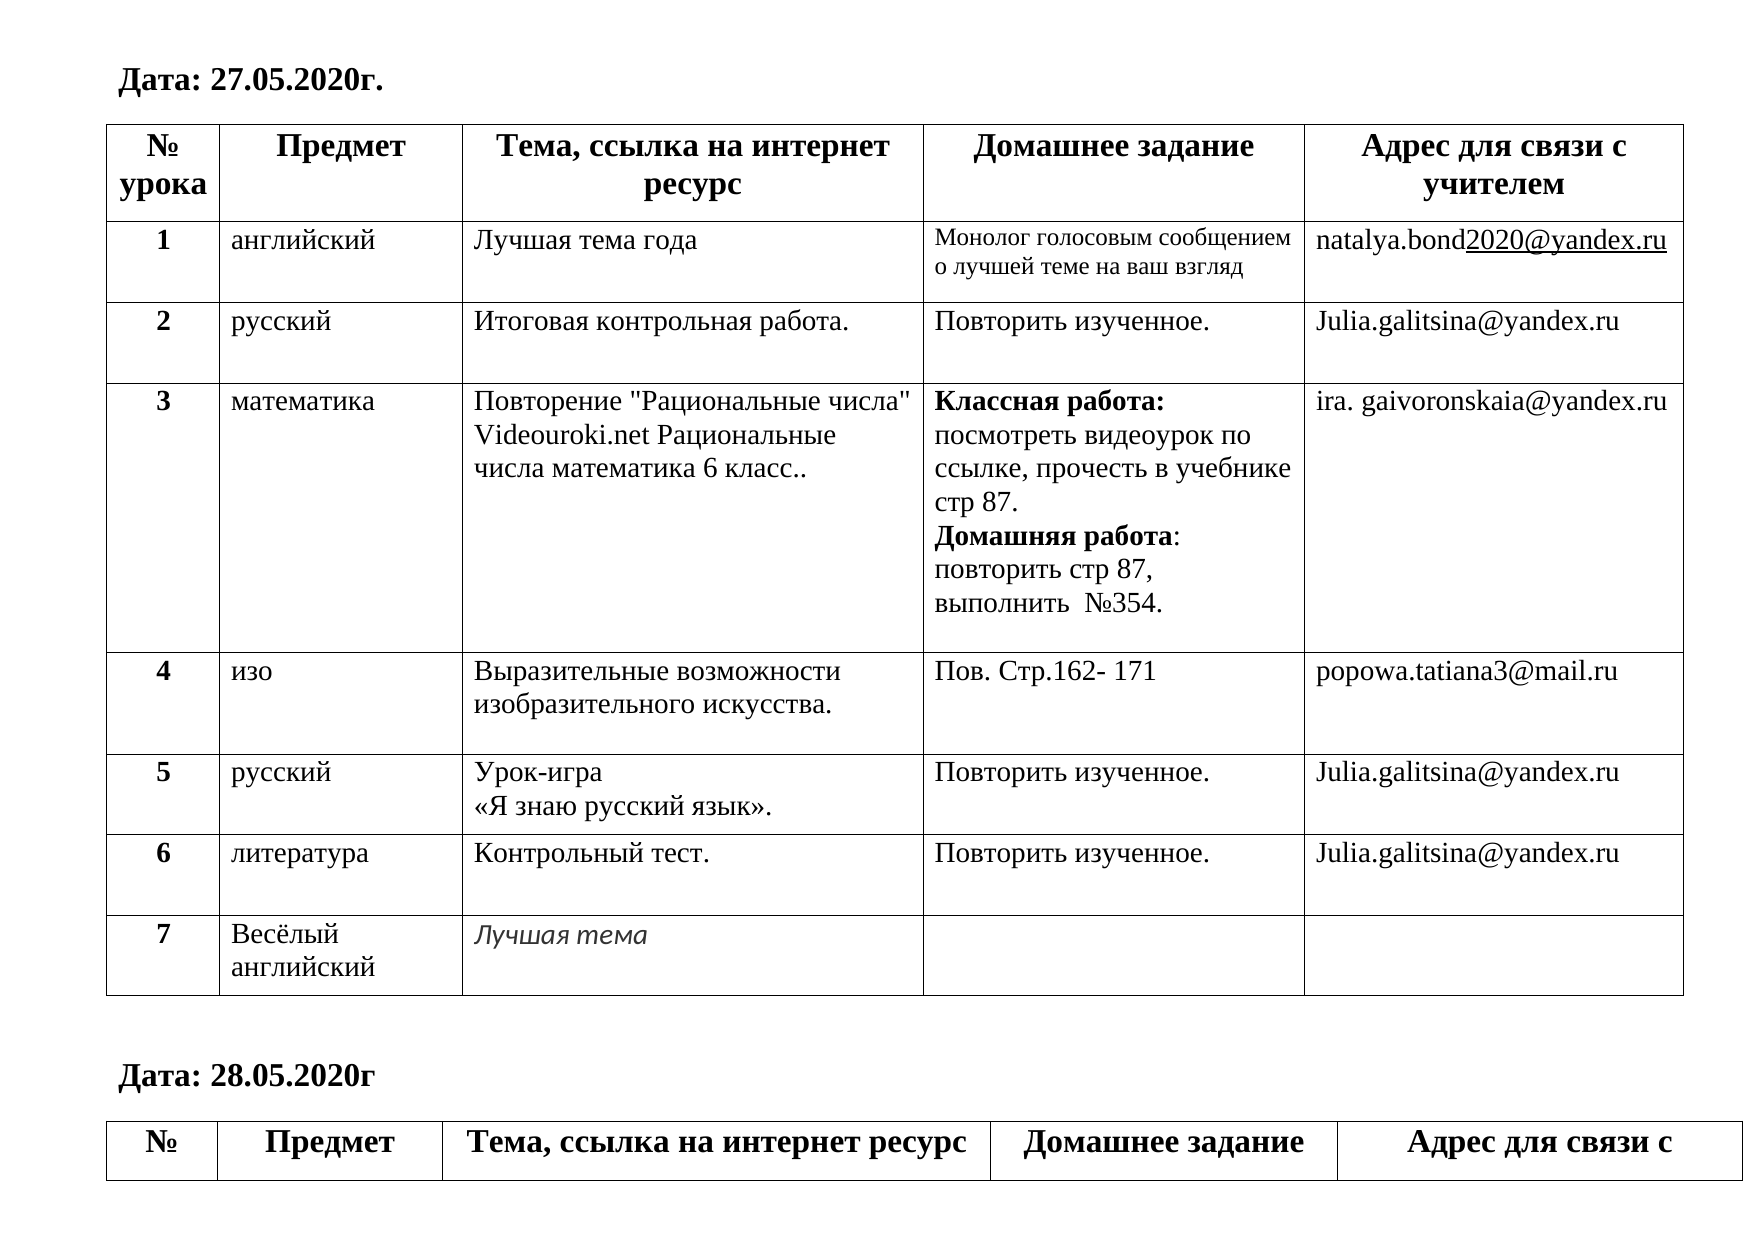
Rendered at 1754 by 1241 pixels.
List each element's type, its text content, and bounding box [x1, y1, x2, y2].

table_cell [924, 916, 1304, 995]
table_cell Julia.galitsina@yandex.ru [1305, 835, 1683, 915]
table_cell Классная работа: посмотреть видеоурок по ссылке, прочесть в учебнике стр 87. Домашняя работа: повторить стр 87, выполнить №354. [924, 384, 1304, 652]
table_cell Julia.galitsina@yandex.ru [1305, 755, 1683, 834]
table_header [443, 1122, 990, 1180]
table_cell Повторить изученное. [924, 755, 1304, 834]
table_cell 2 [107, 303, 219, 382]
table_cell 1 [107, 222, 219, 302]
table_cell Пов. Стр.162- 171 [924, 653, 1304, 753]
table_cell 7 [107, 916, 219, 995]
table_cell английский [220, 222, 462, 302]
table_cell 4 [107, 653, 219, 753]
table_cell Лучшая тема года [463, 222, 923, 302]
table_cell Весёлый английский [220, 916, 462, 995]
table_cell Лучшая тема [463, 916, 923, 995]
table_cell 3 [107, 384, 219, 652]
table_header Домашнее задание [991, 1122, 1337, 1180]
table_cell 5 [107, 755, 219, 834]
table_cell Контрольный тест. [463, 835, 923, 915]
table_header № урока [107, 1122, 217, 1180]
table_cell [1305, 916, 1683, 995]
table_cell русский [220, 303, 462, 382]
table_cell русский [220, 755, 462, 834]
table_header Тема, ссылка на интернет ресурс [463, 125, 923, 221]
table_cell 6 [107, 835, 219, 915]
text Дата: 28.05.2020г [118, 1056, 1636, 1094]
table_cell popowa.tatiana3@mail.ru [1305, 653, 1683, 753]
table_cell Julia.galitsina@yandex.ru [1305, 303, 1683, 382]
table_header Адрес для связи с учителем [1305, 125, 1683, 221]
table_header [1338, 1122, 1742, 1180]
text Дата: 27.05.2020г. [118, 59, 1636, 97]
table_cell Выразительные возможности изобразительного искусства. [463, 653, 923, 753]
table_header Домашнее задание [924, 125, 1304, 221]
table_cell ira. gaivoronskaia@yandex.ru [1305, 384, 1683, 652]
table_cell natalya.bond2020@yandex.ru [1305, 222, 1683, 302]
table_cell Итоговая контрольная работа. [463, 303, 923, 382]
table_cell математика [220, 384, 462, 652]
table_cell Урок-игра «Я знаю русский язык». [463, 755, 923, 834]
table_cell литература [220, 835, 462, 915]
table_header № урока [107, 125, 219, 221]
table_cell Повторить изученное. [924, 303, 1304, 382]
table_cell Повторить изученное. [924, 835, 1304, 915]
table_header Предмет [220, 125, 462, 221]
table_cell Повторение "Рациональные числа" Videouroki.net Рациональные числа математика 6 класс.. [463, 384, 923, 652]
table_cell Монолог голосовым сообщением о лучшей теме на ваш взгляд [924, 222, 1304, 302]
table_header Предмет [218, 1122, 442, 1180]
table_cell изо [220, 653, 462, 753]
